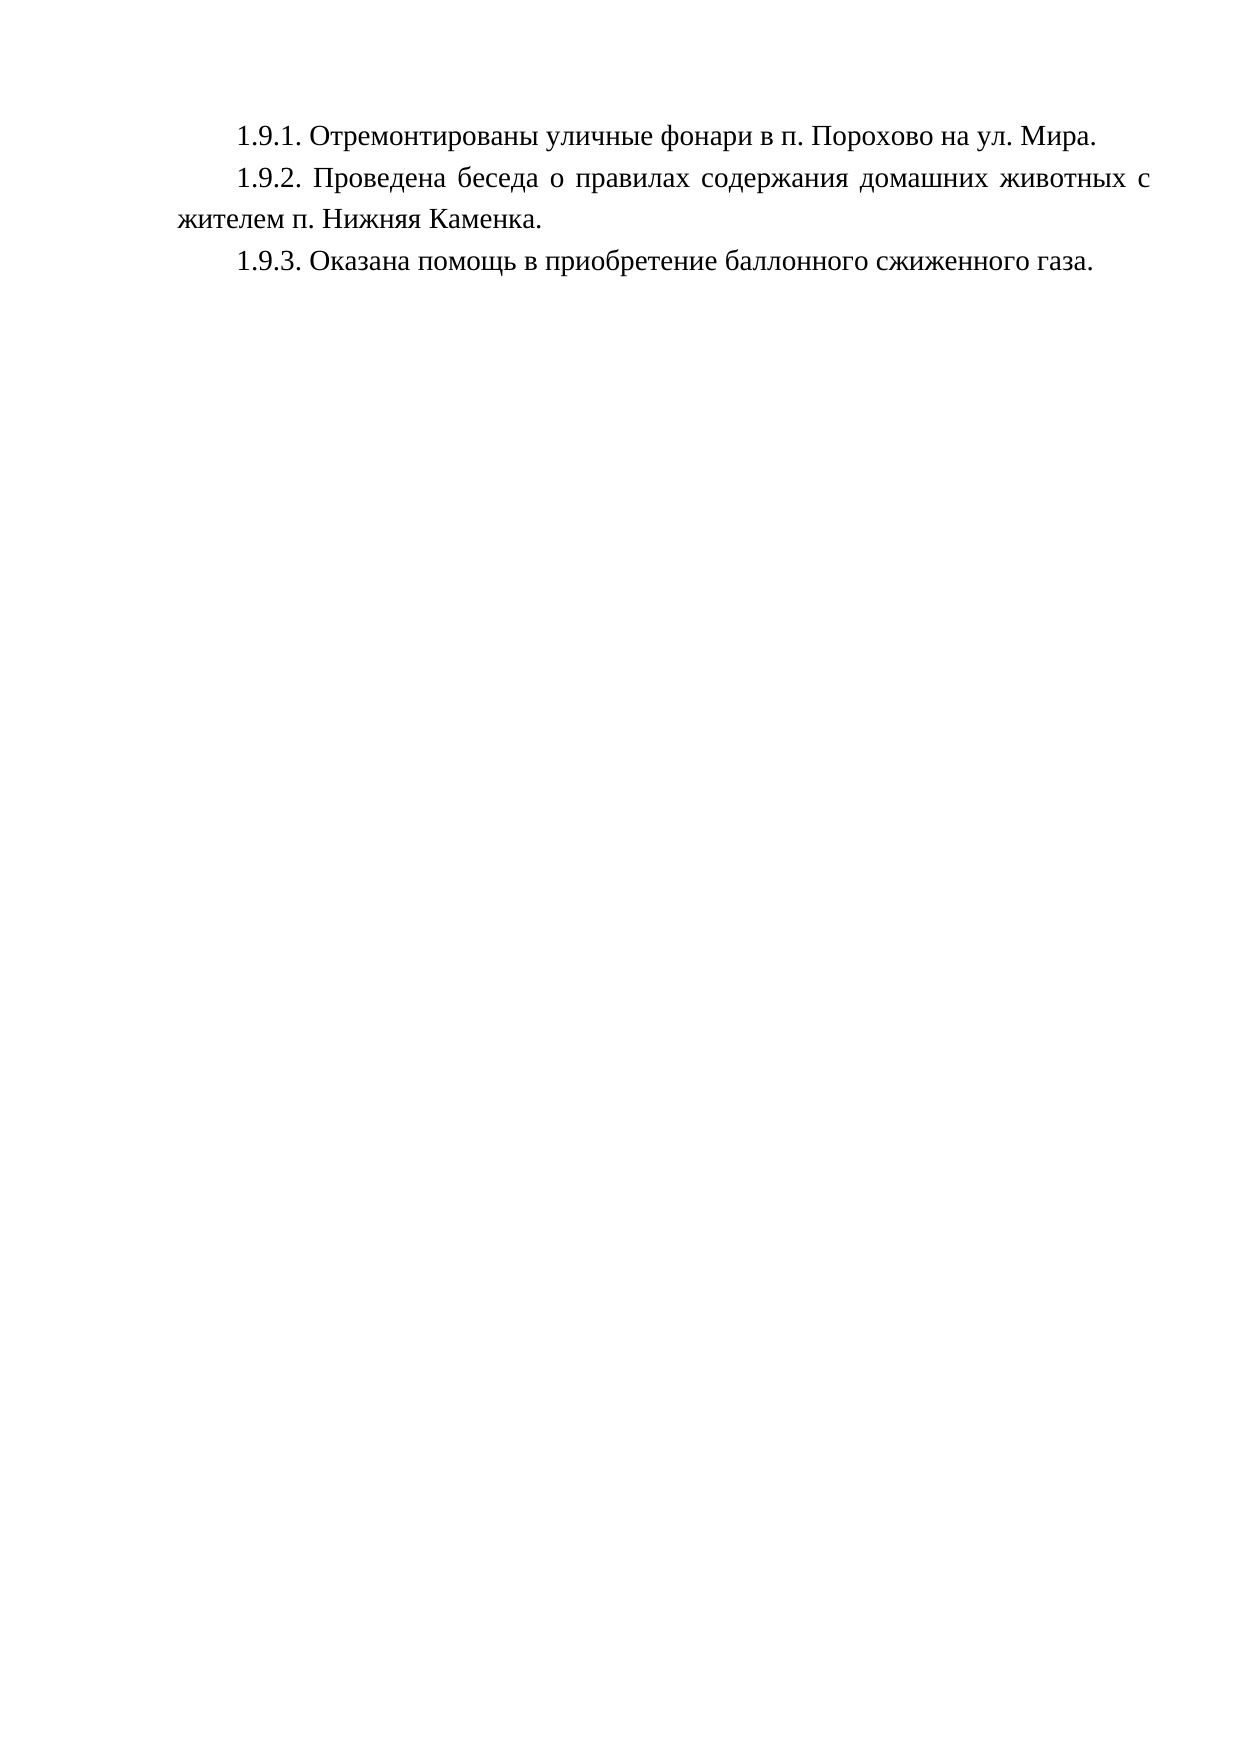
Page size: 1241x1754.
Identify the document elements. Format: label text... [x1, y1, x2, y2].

text 1.9.2. Проведена беседа о правилах содержания домашних животных с жителем п. Нижняя Каменка. [177, 160, 1152, 235]
text 1.9.3. Оказана помощь в приобретение баллонного сжиженного газа. [177, 243, 1152, 276]
text 1.9.1. Отремонтированы уличные фонари в п. Порохово на ул. Мира. [177, 118, 1152, 152]
